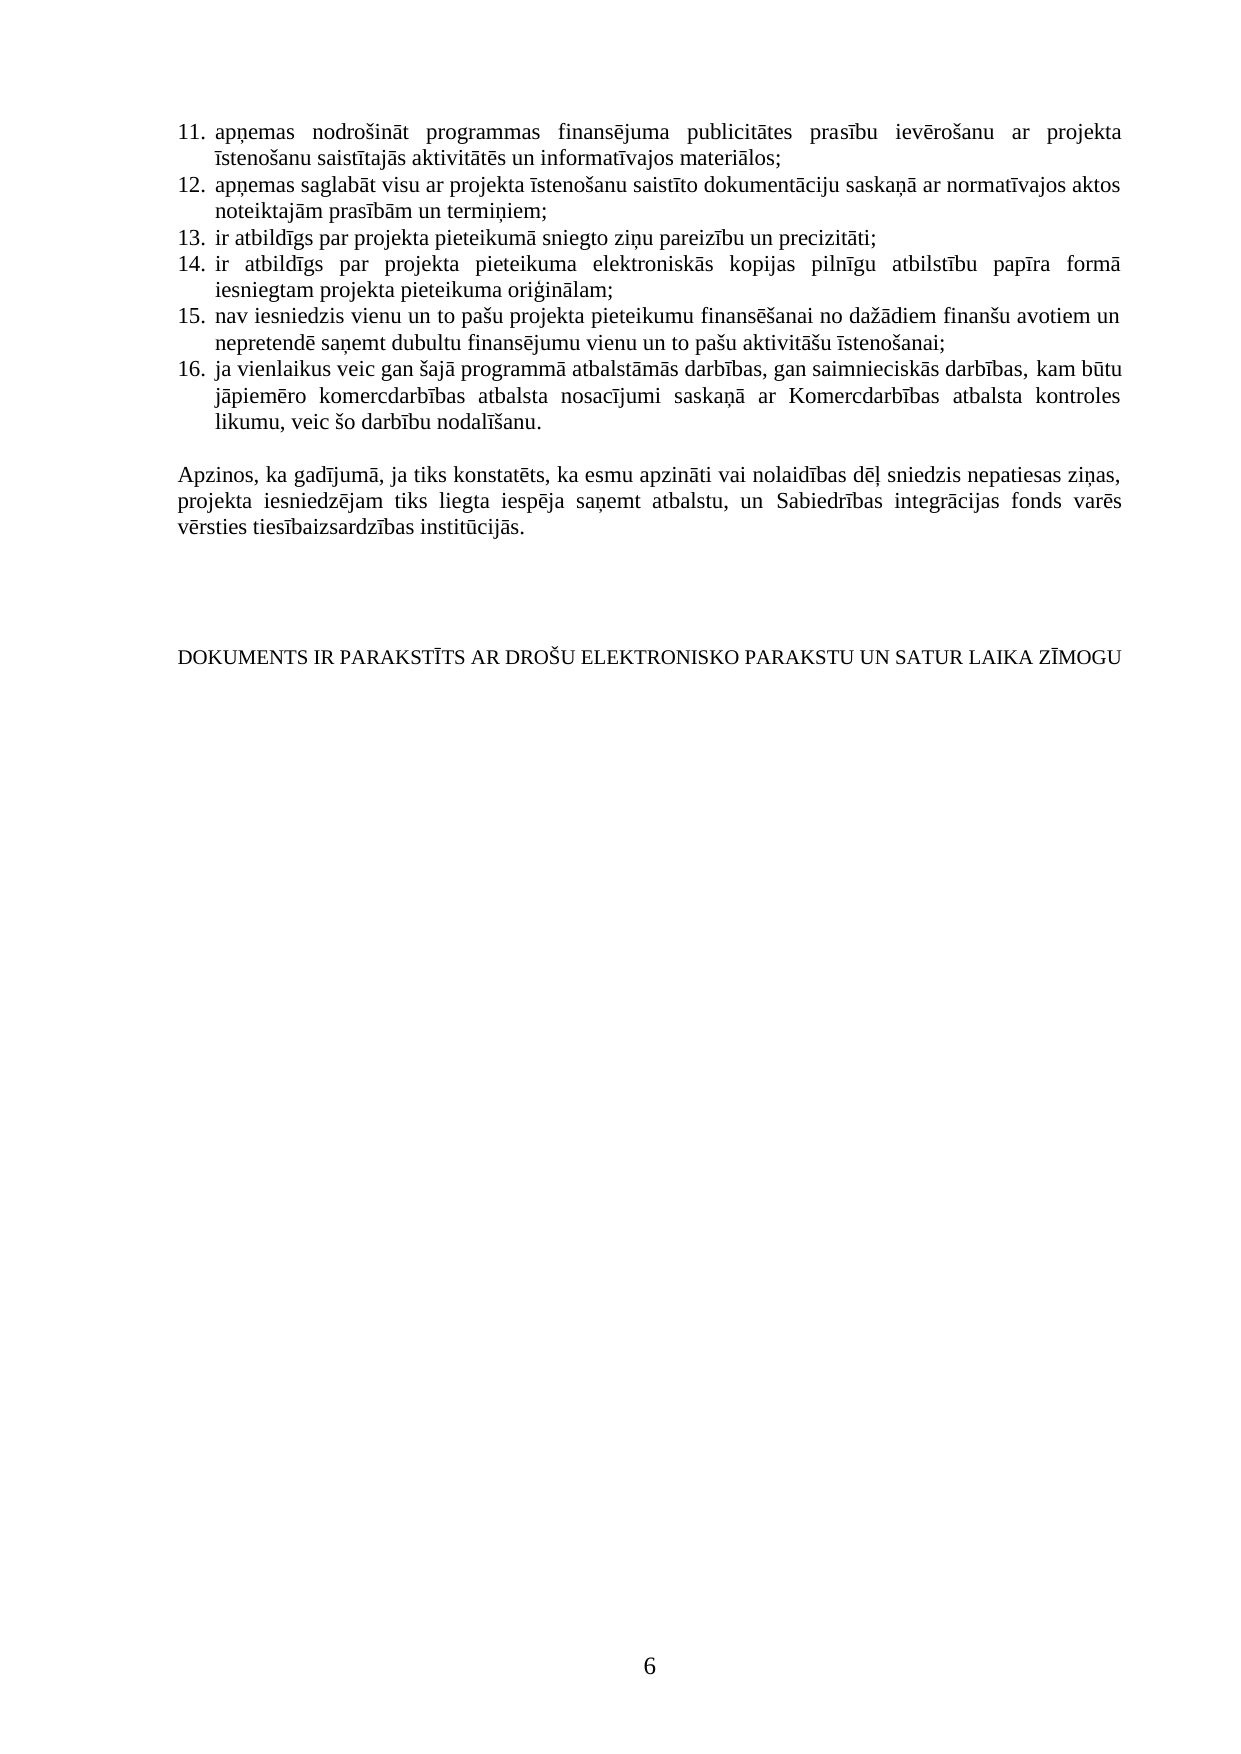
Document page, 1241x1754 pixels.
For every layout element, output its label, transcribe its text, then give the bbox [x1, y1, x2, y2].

list apņemas saglabāt visu ar projekta īstenošanu saistīto dokumentāciju saskaņā ar normatīvajos aktos noteiktajām prasībām un termiņiem; [177, 171, 1122, 223]
list ir atbildīgs par projekta pieteikumā sniegto ziņu pareizību un precizitāti; [177, 223, 1122, 250]
list apņemas nodrošināt programmas finansējuma publicitātes prasību ievērošanu ar projekta īstenošanu saistītajās aktivitātēs un informatīvajos materiālos; [177, 118, 1122, 171]
text DOKUMENTS IR PARAKSTĪTS AR DROŠU ELEKTRONISKO PARAKSTU UN SATUR LAIKA ZĪMOGU [177, 645, 1122, 669]
list nav iesniedzis vienu un to pašu projekta pieteikumu finansēšanai no dažādiem finanšu avotiem un nepretendē saņemt dubultu finansējumu vienu un to pašu aktivitāšu īstenošanai; [177, 303, 1122, 355]
list ja vienlaikus veic gan šajā programmā atbalstāmās darbības, gan saimnieciskās darbības, kam būtu jāpiemēro komercdarbības atbalsta nosacījumi saskaņā ar Komercdarbības atbalsta kontroles likumu, veic šo darbību nodalīšanu. [177, 355, 1122, 434]
list ir atbildīgs par projekta pieteikuma elektroniskās kopijas pilnīgu atbilstību papīra formā iesniegtam projekta pieteikuma oriģinālam; [177, 250, 1122, 303]
text Apzinos, ka gadījumā, ja tiks konstatēts, ka esmu apzināti vai nolaidības dēļ sniedzis nepatiesas ziņas, projekta iesniedzējam tiks liegta iespēja saņemt atbalstu, un Sabiedrības integrācijas fonds varēs vērsties tiesībaizsardzības institūcijās. [177, 461, 1122, 540]
